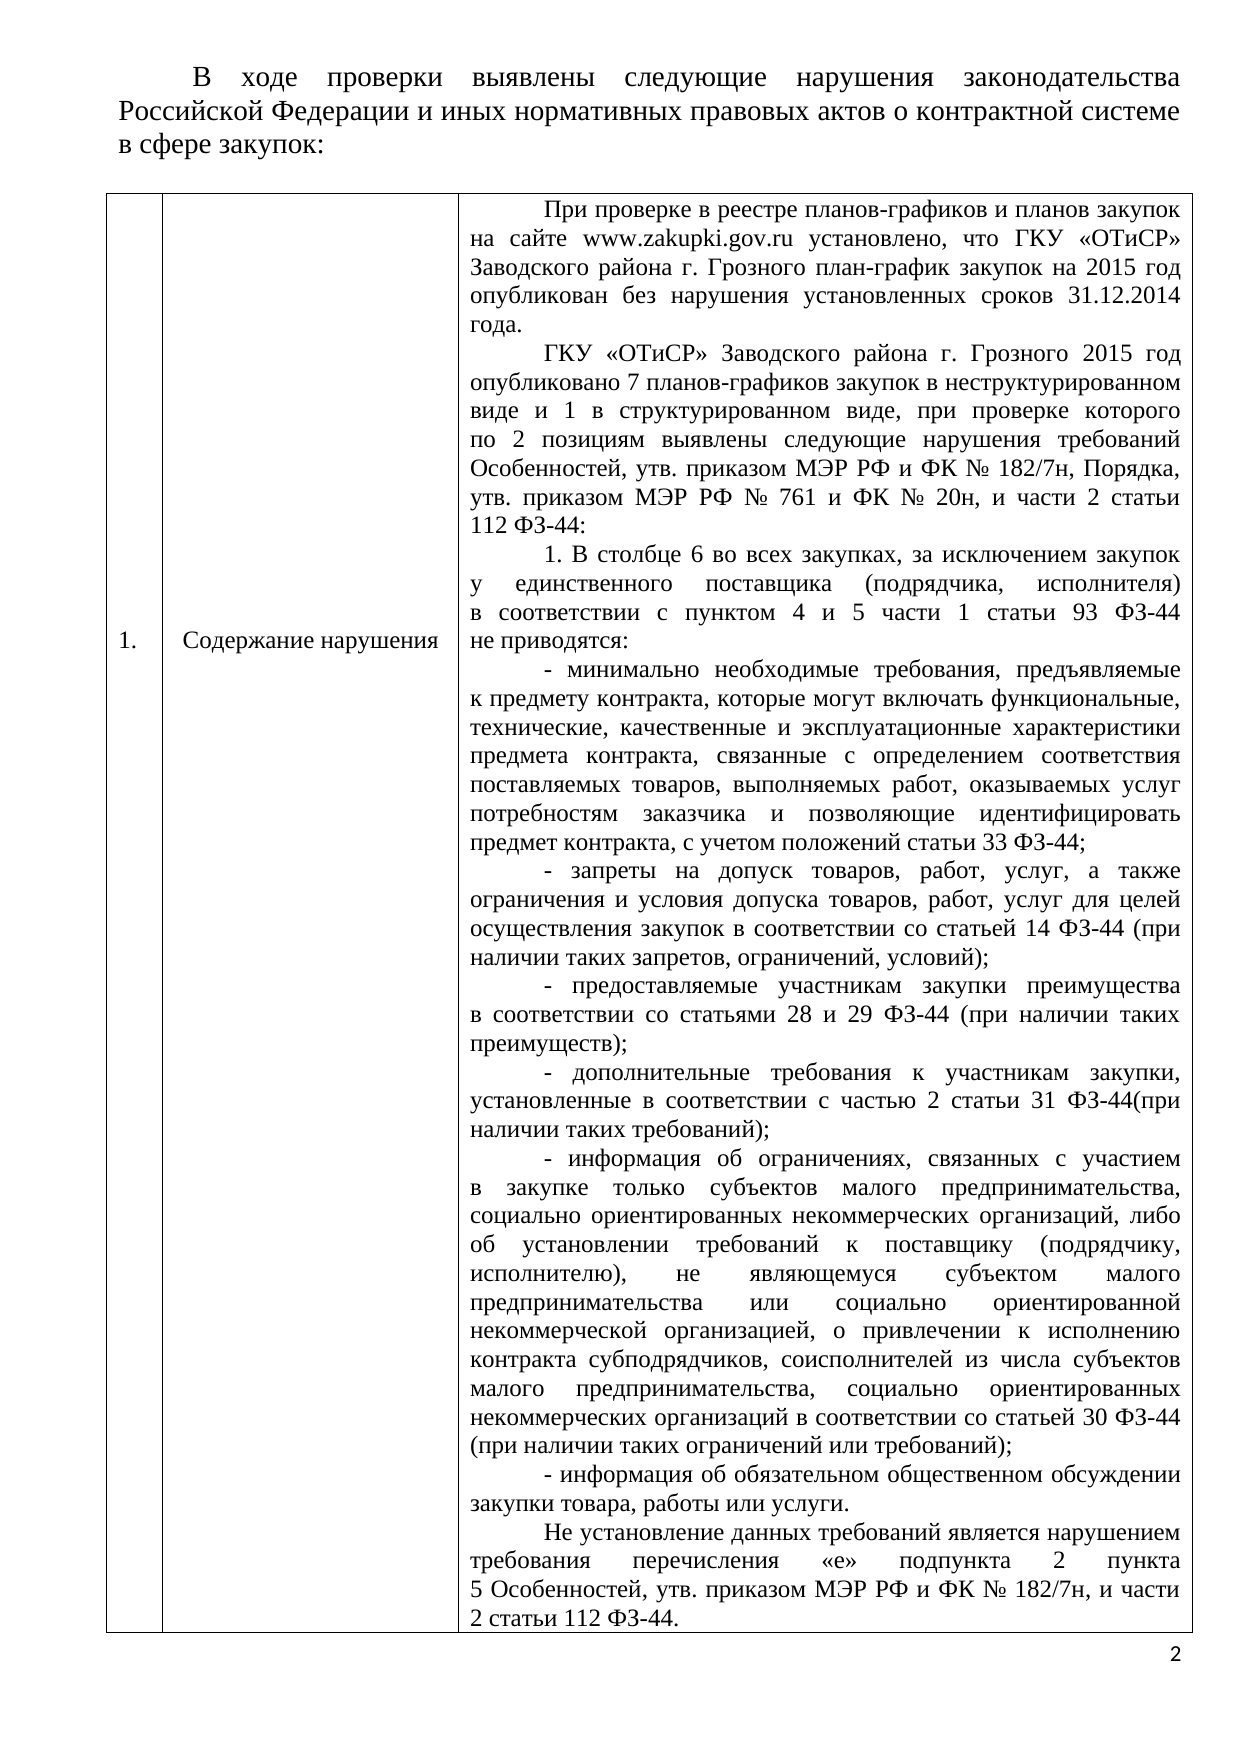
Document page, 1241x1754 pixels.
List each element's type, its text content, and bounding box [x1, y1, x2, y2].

table_header 1. [107, 194, 162, 1632]
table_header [459, 194, 1192, 1632]
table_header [163, 194, 458, 1632]
text В ходе проверки выявлены следующие нарушения законодательства Российской Федерации и иных нормативных правовых актов о контрактной системе в сфере закупок: [118, 59, 1181, 160]
